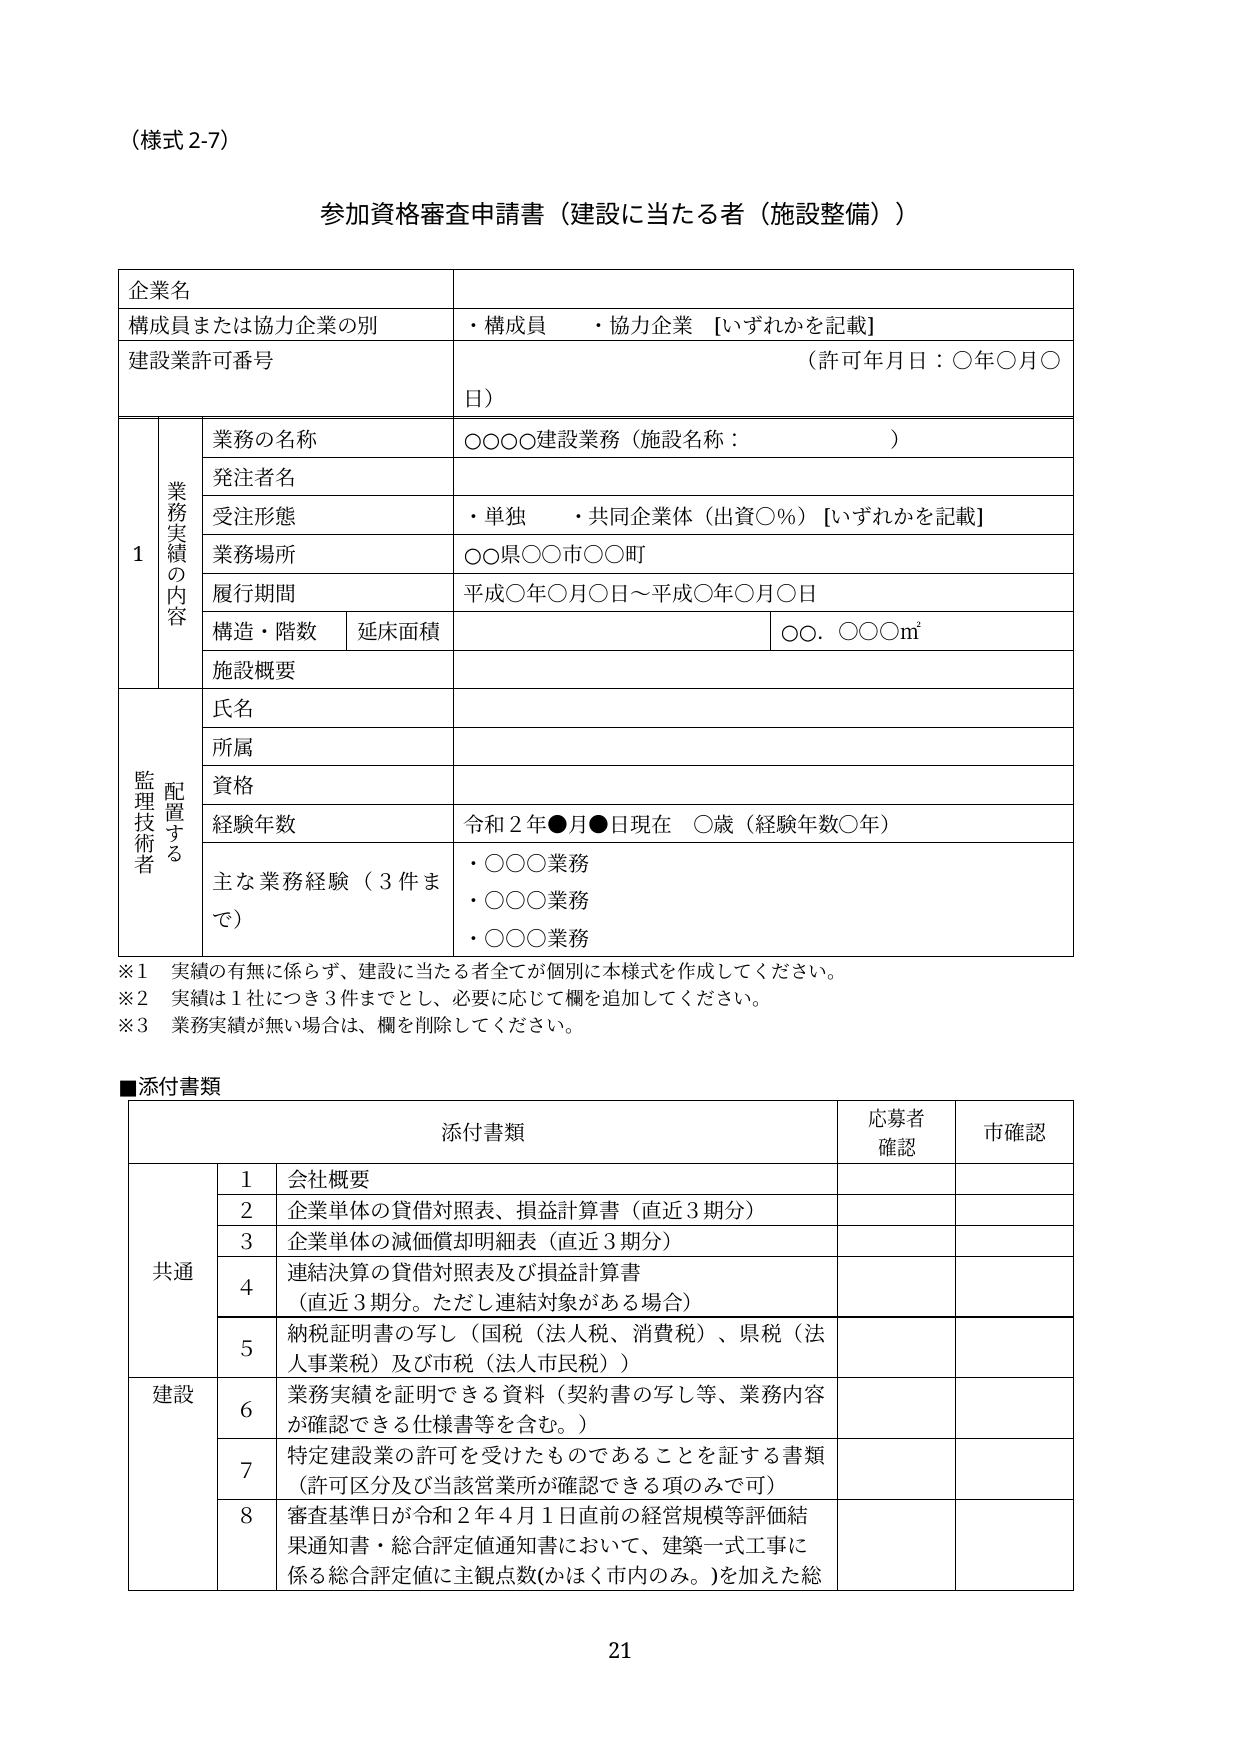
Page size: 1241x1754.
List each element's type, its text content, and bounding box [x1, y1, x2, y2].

table_cell [956, 1195, 1073, 1225]
text ■添付書類 [118, 1069, 1122, 1100]
table_cell [454, 458, 1073, 495]
table_cell [838, 1318, 955, 1377]
table_cell [838, 1164, 955, 1194]
table_cell 業務場所 [203, 535, 453, 572]
text 参加資格審査申請書（建設に当たる者（施設整備）） [118, 194, 1122, 232]
table_cell 資格 [203, 766, 453, 804]
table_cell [277, 1500, 837, 1590]
table_cell [956, 1378, 1073, 1438]
table_header 企業名 [119, 270, 453, 308]
table_cell ４ [218, 1257, 276, 1316]
list （様式2-7）参加資格審査申請書（建設に当たる者（施設整備）） [118, 119, 1122, 157]
table_header 応募者 確認 [838, 1101, 955, 1163]
table_cell 構成員または協力企業の別 [119, 309, 453, 340]
table_cell 会社概要 [277, 1164, 837, 1194]
table_cell ５ [218, 1318, 276, 1377]
table_cell [454, 728, 1073, 765]
table_cell 特定建設業の許可を受けたものであることを証する書類（許可区分及び当該営業所が確認できる項のみで可） [277, 1439, 837, 1499]
table_header 市確認 [956, 1101, 1073, 1163]
table_cell 共通 [129, 1164, 217, 1377]
table_cell 建設 [129, 1378, 217, 1590]
table_cell 所属 [203, 728, 453, 765]
table_cell [454, 689, 1073, 727]
text ※２ 実績は１社につき３件までとし、必要に応じて欄を追加してください。 [118, 984, 1122, 1011]
table_cell ７ [218, 1439, 276, 1499]
table_cell ・構成員 ・協力企業 [いずれかを記載] [454, 309, 1073, 340]
table_cell [454, 651, 1073, 688]
text ※３ 業務実績が無い場合は、欄を削除してください。 [118, 1011, 1122, 1038]
table_cell 業務実績を証明できる資料（契約書の写し等、業務内容が確認できる仕様書等を含む。） [277, 1378, 837, 1438]
table_cell 業務実績の内容 [159, 419, 202, 688]
table_cell [956, 1439, 1073, 1499]
table_cell ２ [218, 1195, 276, 1225]
table_cell ３ [218, 1226, 276, 1256]
table_cell ・単独 ・共同企業体（出資○％） [いずれかを記載] [454, 496, 1073, 534]
table_cell 施設概要 [203, 651, 453, 688]
table_cell １ [218, 1164, 276, 1194]
table_cell [838, 1257, 955, 1316]
table_cell [956, 1226, 1073, 1256]
table_cell （許可年月日：○年○月○日） [454, 341, 1073, 416]
table_cell 経験年数 [203, 805, 453, 842]
table_cell 配置する 監理技術者 [119, 689, 202, 956]
table_cell 建設業許可番号 [119, 341, 453, 416]
table_cell [956, 1164, 1073, 1194]
table_cell ・○○○業務 ・○○○業務 ・○○○業務 [454, 843, 1073, 956]
table_cell [838, 1378, 955, 1438]
table_cell 主な業務経験（３件まで） [203, 843, 453, 956]
table_cell 企業単体の減価償却明細表（直近３期分） [277, 1226, 837, 1256]
table_cell 氏名 [203, 689, 453, 727]
table_cell 平成○年○月○日～平成○年○月○日 [454, 574, 1073, 611]
table_cell 令和２年●月●日現在 ○歳（経験年数○年） [454, 805, 1073, 842]
table_cell 企業単体の貸借対照表、損益計算書（直近３期分） [277, 1195, 837, 1225]
table_header [454, 270, 1073, 308]
table_cell 連結決算の貸借対照表及び損益計算書 （直近３期分。ただし連結対象がある場合） [277, 1257, 837, 1316]
table_cell [454, 612, 770, 649]
text ※１ 実績の有無に係らず、建設に当たる者全てが個別に本様式を作成してください。 [118, 957, 1122, 984]
table_cell 発注者名 [203, 458, 453, 495]
table_cell [454, 766, 1073, 804]
table_cell [956, 1257, 1073, 1316]
table_cell 業務の名称 [203, 419, 453, 457]
table_cell ○○．○○○㎡ [771, 612, 1073, 649]
table_cell ○○県○○市○○町 [454, 535, 1073, 572]
table_cell 履行期間 [203, 574, 453, 611]
table_cell [838, 1195, 955, 1225]
table_cell 延床面積 [347, 612, 453, 649]
table_cell ８ [218, 1500, 276, 1590]
table_header 添付書類 [129, 1101, 837, 1163]
table_cell ○○○○建設業務（施設名称： ） [454, 419, 1073, 457]
table_cell 1 [119, 419, 158, 688]
table_cell [838, 1439, 955, 1499]
table_cell ６ [218, 1378, 276, 1438]
table_cell [956, 1500, 1073, 1590]
table_cell 構造・階数 [203, 612, 346, 649]
table_cell [838, 1226, 955, 1256]
table_cell 受注形態 [203, 496, 453, 534]
table_cell [956, 1318, 1073, 1377]
table_cell 納税証明書の写し（国税（法人税、消費税）、県税（法人事業税）及び市税（法人市民税）） [277, 1318, 837, 1377]
table_cell [838, 1500, 955, 1590]
